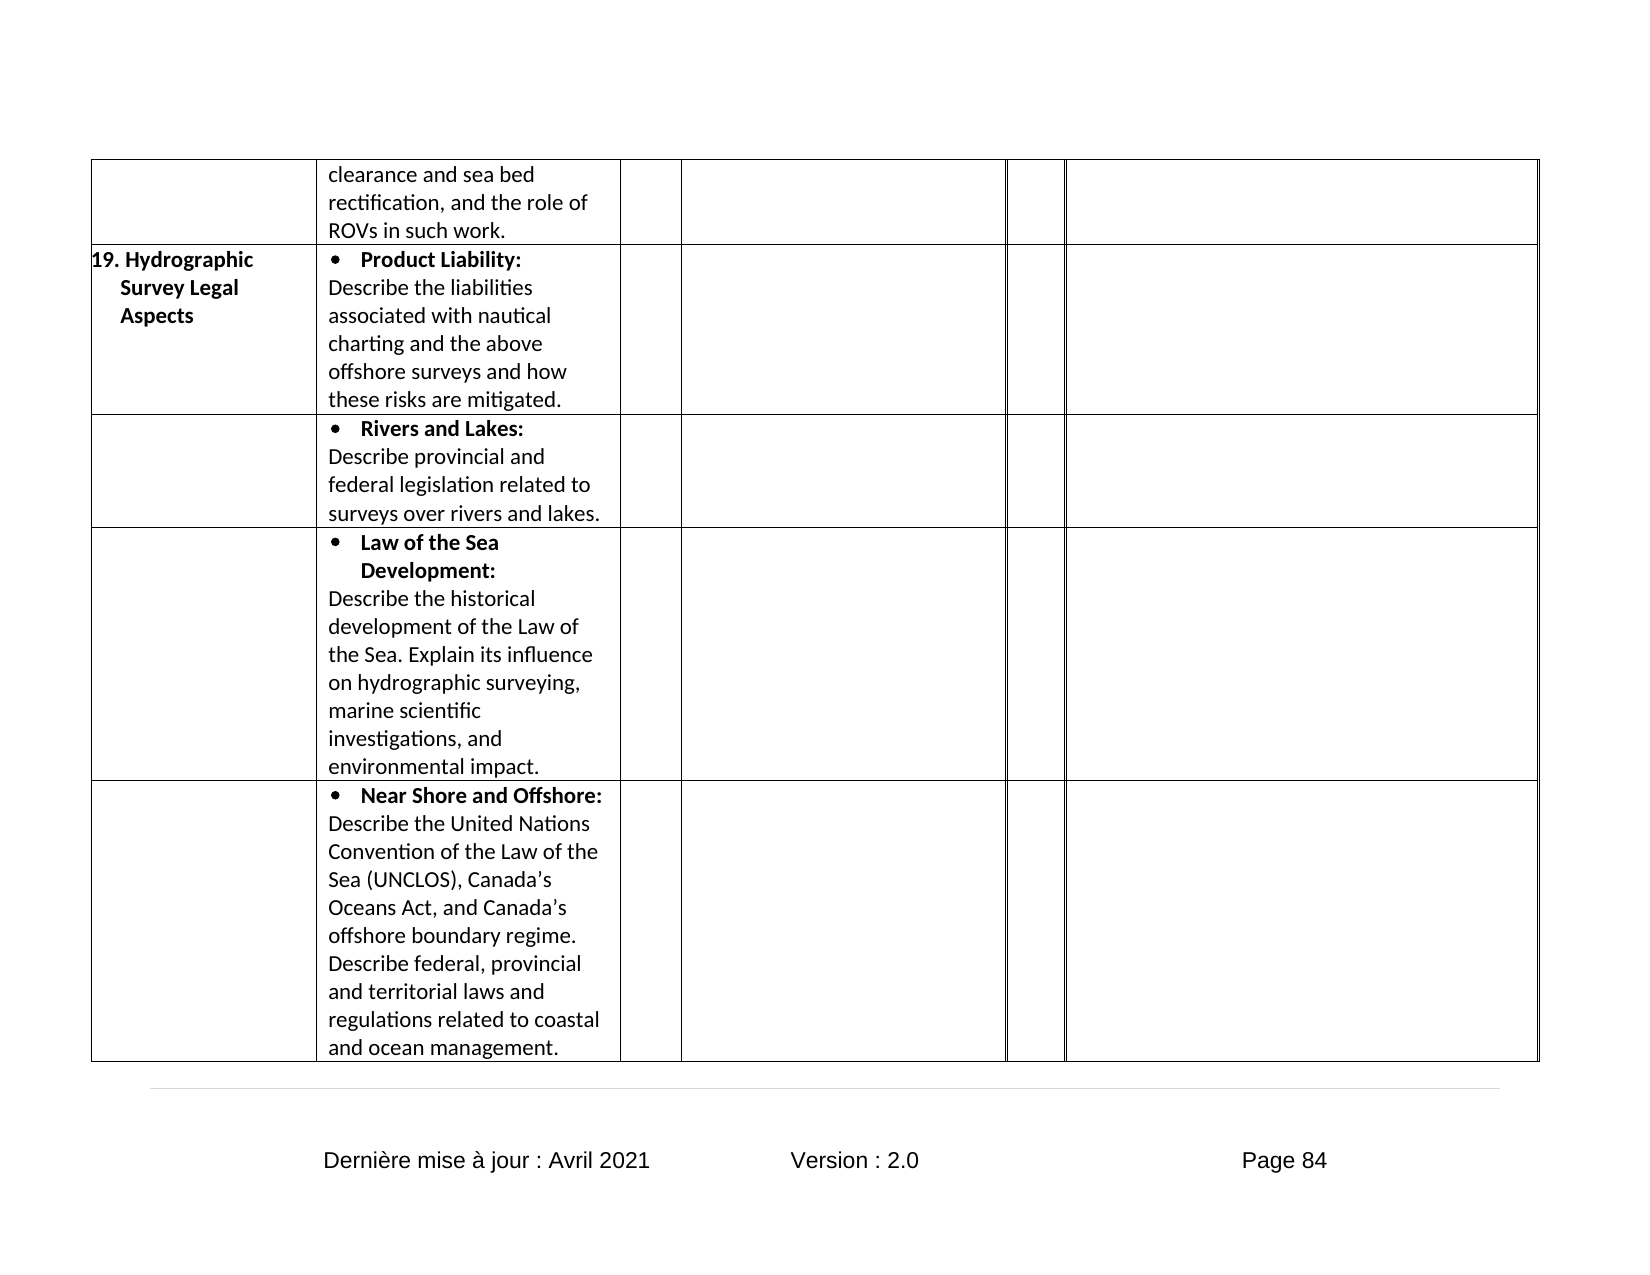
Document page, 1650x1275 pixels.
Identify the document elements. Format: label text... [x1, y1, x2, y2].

table_cell [621, 528, 681, 780]
table_cell [1008, 781, 1064, 1061]
table_cell [621, 781, 681, 1061]
table_cell Law of the Sea Development: Describe the historical development of the Law of the Sea. Explain its influence on hydrographic surveying, marine scientific investigations, and environmental impact. [317, 528, 620, 780]
table_cell Product Liability: Describe the liabilities associated with nautical charting and the above offshore surveys and how these risks are mitigated. [317, 245, 620, 413]
table_cell [682, 245, 1005, 413]
table_cell [682, 528, 1005, 780]
table_cell [682, 415, 1005, 527]
table_cell [1008, 415, 1064, 527]
table_cell [92, 781, 316, 1061]
table_cell [621, 245, 681, 413]
table_cell [1008, 245, 1064, 413]
table_cell [1067, 528, 1537, 780]
table_cell [1008, 160, 1064, 244]
table_cell Near Shore and Offshore: Describe the United Nations Convention of the Law of the Sea (UNCLOS), Canada’s Oceans Act, and Canada’s offshore boundary regime. Describe federal, provincial and territorial laws and regulations related to coastal and ocean management. [317, 781, 620, 1061]
table_cell [621, 160, 681, 244]
table_cell 19. Hydrographic Survey Legal Aspects [92, 245, 316, 413]
table_cell [1067, 415, 1537, 527]
table_cell [92, 528, 316, 780]
table_cell [92, 160, 316, 244]
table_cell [317, 160, 620, 244]
table_cell [682, 160, 1005, 244]
table_cell [1008, 528, 1064, 780]
table_cell Rivers and Lakes: Describe provincial and federal legislation related to surveys over rivers and lakes. [317, 415, 620, 527]
table_cell [1067, 160, 1537, 244]
table_cell [682, 781, 1005, 1061]
table_cell [621, 415, 681, 527]
table_cell [1067, 781, 1537, 1061]
table_cell [92, 415, 316, 527]
table_cell [1067, 245, 1537, 413]
